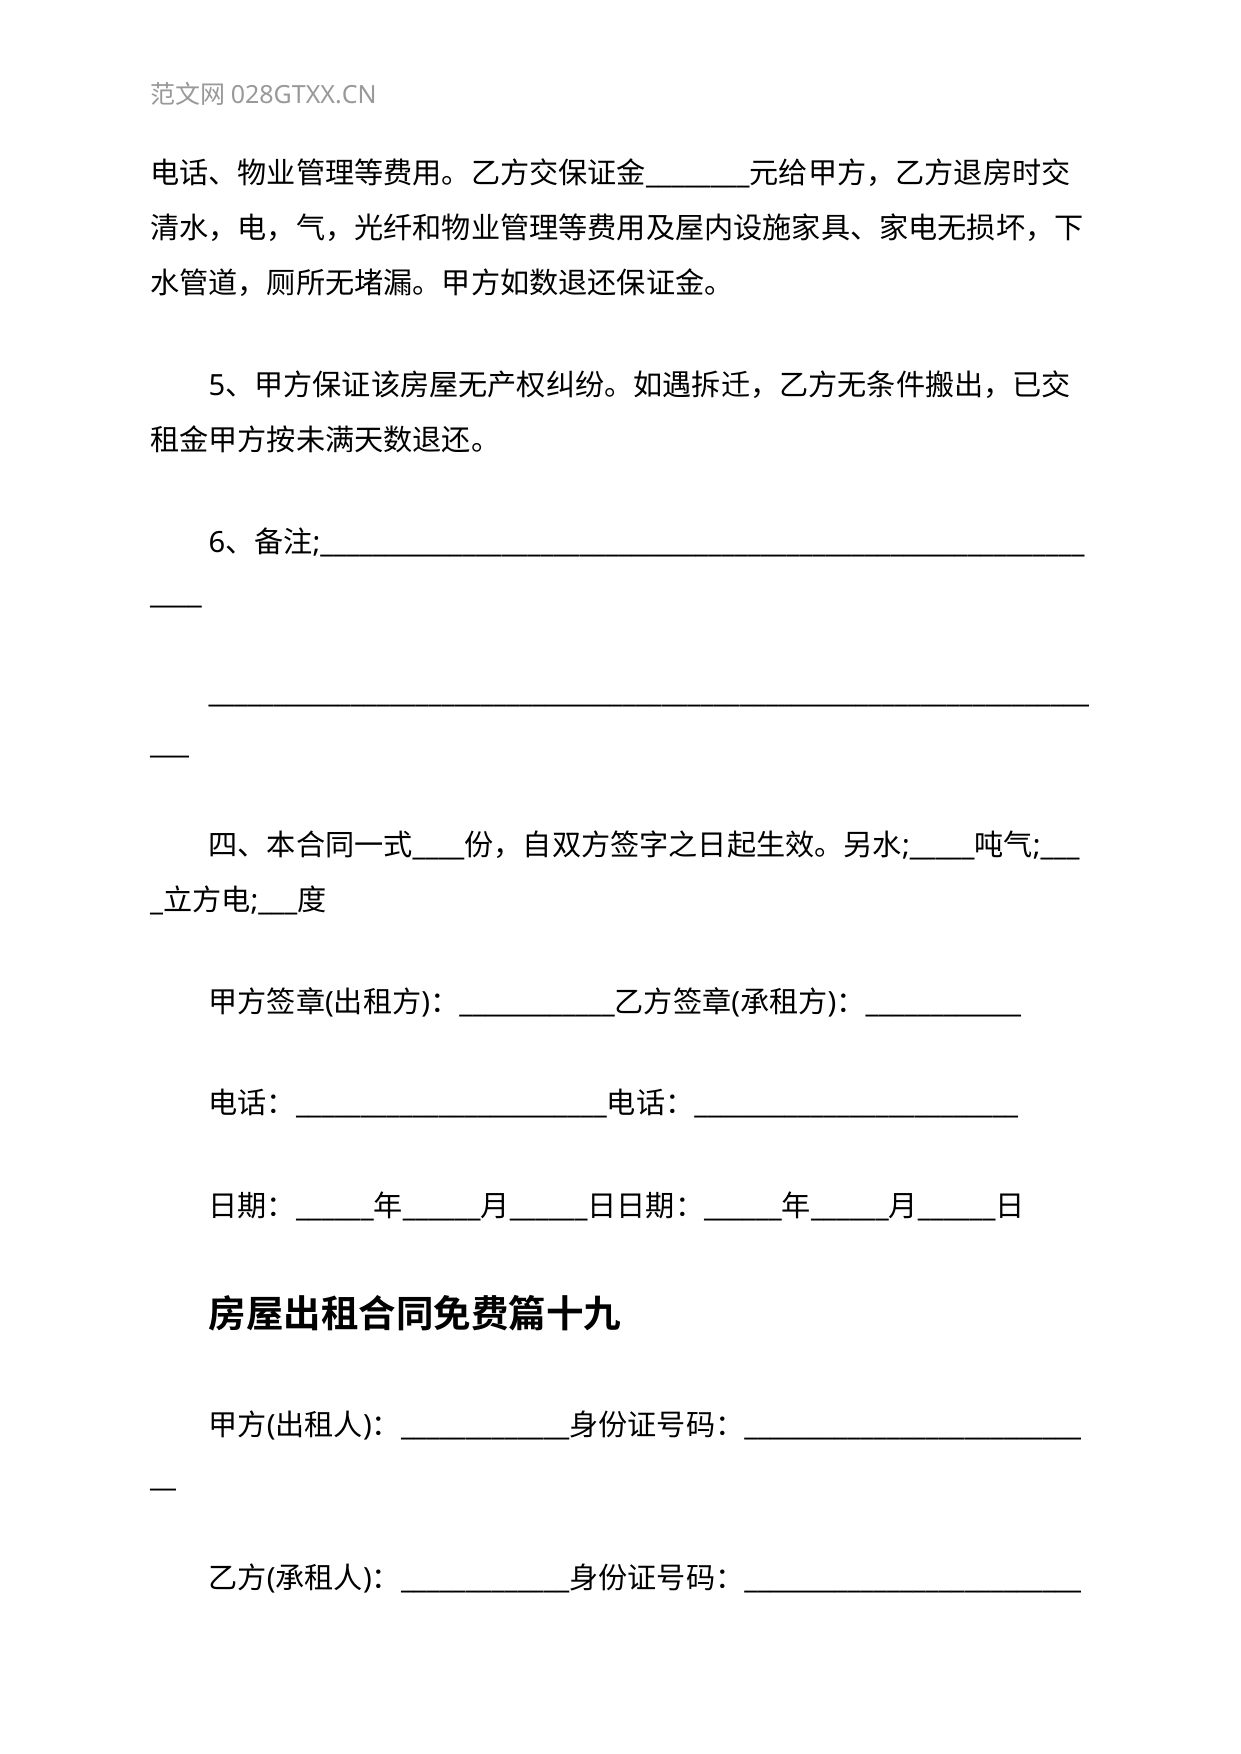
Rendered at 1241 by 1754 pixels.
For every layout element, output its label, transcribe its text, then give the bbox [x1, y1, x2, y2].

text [150, 150, 1090, 302]
text 日期：______年______月______日日期：______年______月______日 [150, 1182, 1090, 1224]
text 甲方(出租人)：_____________身份证号码：____________________________ [150, 1401, 1090, 1495]
text 电话：________________________电话：_________________________ [150, 1080, 1090, 1122]
text 6、备注;_______________________________________________________________ [150, 518, 1090, 612]
text 房屋出租合同免费篇十九 [150, 1284, 1090, 1338]
text 甲方签章(出租方)：____________乙方签章(承租方)：____________ [150, 978, 1090, 1021]
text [150, 1554, 1090, 1597]
text _______________________________________________________________________ [150, 671, 1090, 762]
text 四、本合同一式____份，自双方签字之日起生效。另水;_____吨气;____立方电;___度 [150, 821, 1090, 918]
text 5、甲方保证该房屋无产权纠纷。如遇拆迁，乙方无条件搬出，已交租金甲方按未满天数退还。 [150, 362, 1090, 459]
